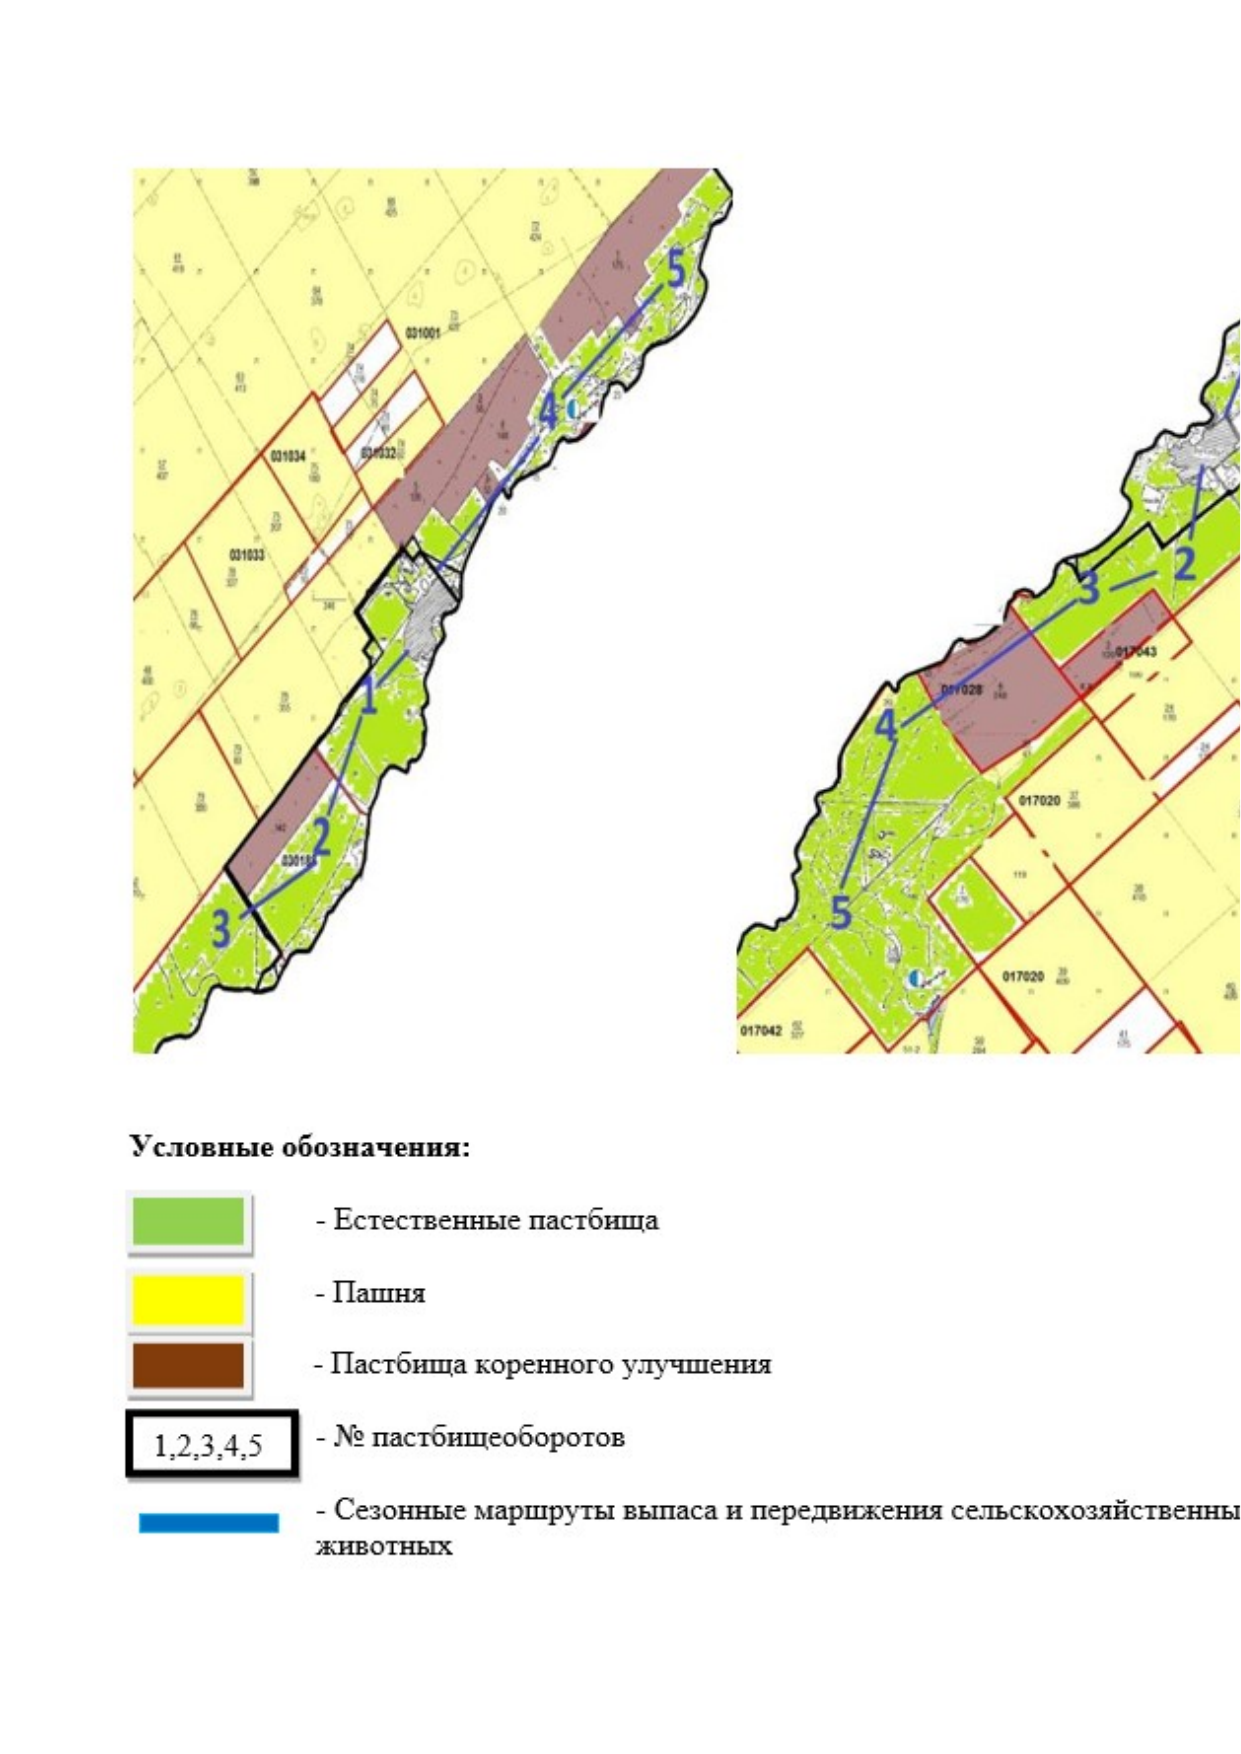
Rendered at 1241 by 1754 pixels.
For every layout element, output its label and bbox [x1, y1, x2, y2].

picture [112, 150, 1241, 1575]
